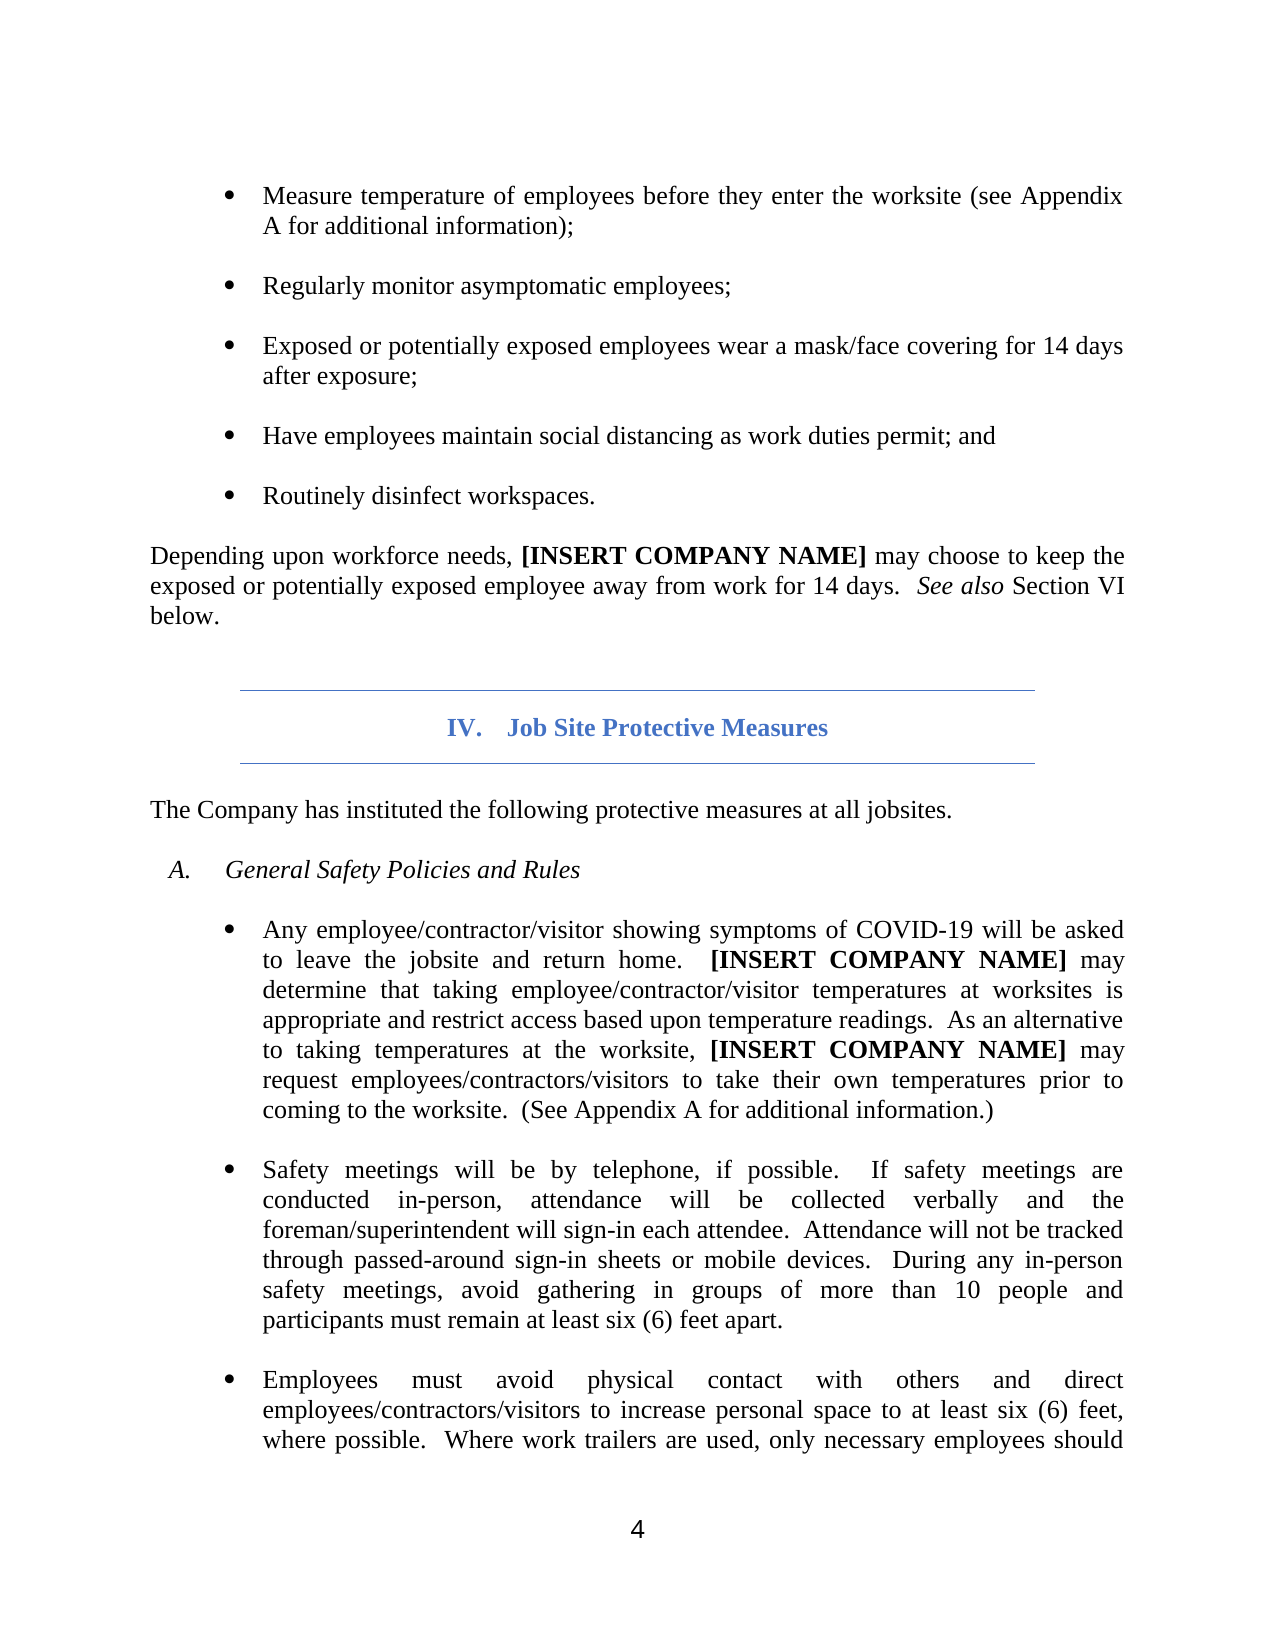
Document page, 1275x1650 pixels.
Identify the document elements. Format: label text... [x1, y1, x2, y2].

list Regularly monitor asymptomatic employees; [225, 270, 1125, 300]
list Routinely disinfect workspaces. [225, 480, 1125, 510]
list Have employees maintain social distancing as work duties permit; and [225, 420, 1125, 450]
list Any employee/contractor/visitor showing symptoms of COVID-19 will be asked to leave the jobsite and return home. [INSERT COMPANY NAME] may determine that taking employee/contractor/visitor temperatures at worksites is appropriate and restrict access based upon temperature readings. As an alternative to taking temperatures at the worksite, [INSERT COMPANY NAME] may request employees/contractors/visitors to take their own temperatures prior to coming to the worksite. (See Appendix A for additional information.) [225, 914, 1125, 1124]
text A. General Safety Policies and Rules [169, 854, 1125, 884]
text IV. Job Site Protective Measures [240, 691, 1035, 763]
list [225, 1364, 1125, 1454]
text Depending upon workforce needs, [INSERT COMPANY NAME] may choose to keep the exposed or potentially exposed employee away from work for 14 days. See also Section VI below. [150, 540, 1125, 630]
text The Company has instituted the following protective measures at all jobsites. [150, 794, 1125, 824]
list Measure temperature of employees before they enter the worksite (see Appendix A for additional information); [225, 180, 1125, 240]
list Safety meetings will be by telephone, if possible. If safety meetings are conducted in-person, attendance will be collected verbally and the foreman/superintendent will sign-in each attendee. Attendance will not be tracked through passed-around sign-in sheets or mobile devices. During any in-person safety meetings, avoid gathering in groups of more than 10 people and participants must remain at least six (6) feet apart. [225, 1154, 1125, 1334]
list Exposed or potentially exposed employees wear a mask/face covering for 14 days after exposure; [225, 330, 1125, 390]
